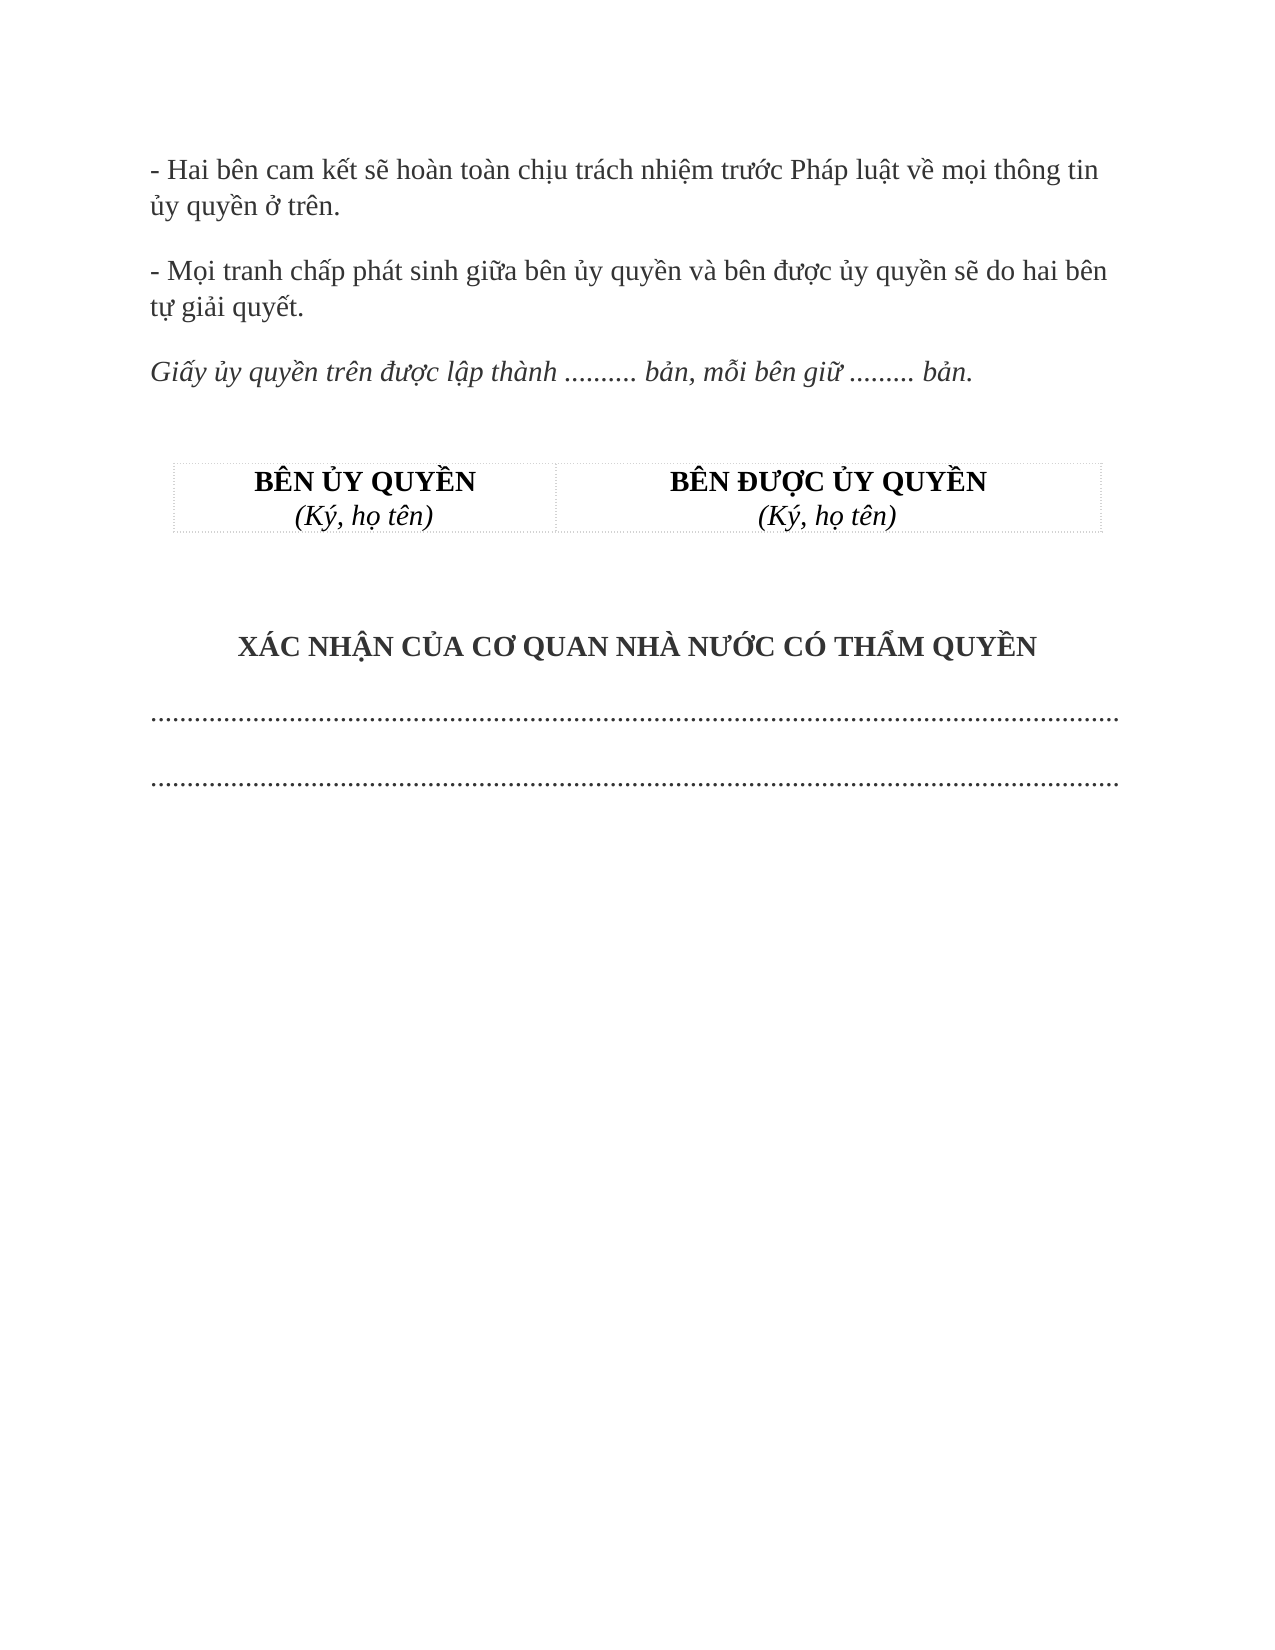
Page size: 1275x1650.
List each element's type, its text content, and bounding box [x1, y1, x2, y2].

text - Mọi tranh chấp phát sinh giữa bên ủy quyền và bên được ủy quyền sẽ do hai bên tự giải quyết. [150, 251, 1125, 323]
text ..................................................................................................................................... [150, 757, 1125, 793]
text ..................................................................................................................................... [150, 692, 1125, 728]
text XÁC NHẬN CỦA CƠ QUAN NHÀ NƯỚC CÓ THẨM QUYỀN [150, 627, 1125, 663]
text Giấy ủy quyền trên được lập thành .......... bản, mỗi bên giữ ......... bản. [150, 352, 1125, 388]
table_header BÊN ỦY QUYỀN (Ký, họ tên) [174, 463, 556, 531]
table_header BÊN ĐƯỢC ỦY QUYỀN (Ký, họ tên) [556, 463, 1101, 531]
text - Hai bên cam kết sẽ hoàn toàn chịu trách nhiệm trước Pháp luật về mọi thông tin ủy quyền ở trên. [150, 150, 1125, 222]
